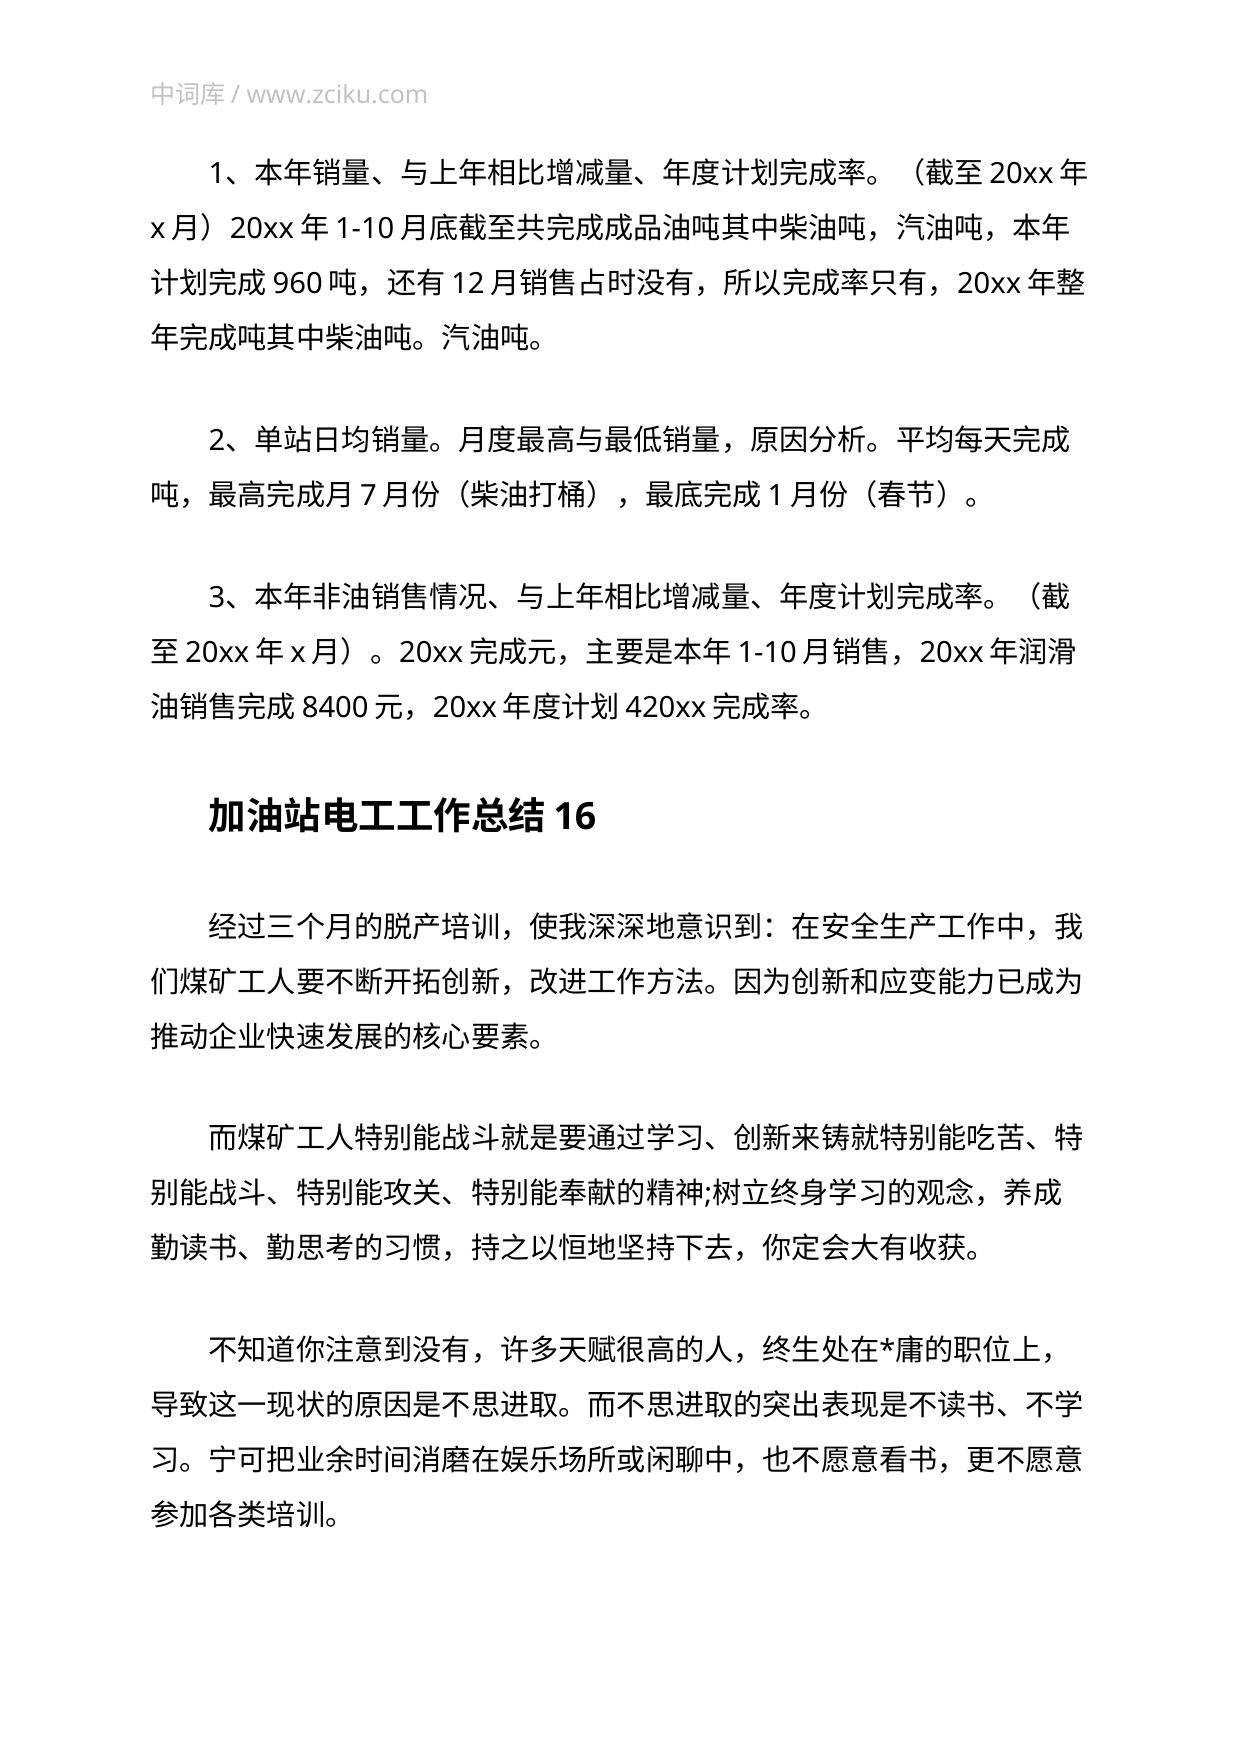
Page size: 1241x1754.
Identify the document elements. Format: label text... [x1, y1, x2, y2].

text 而煤矿工人特别能战斗就是要通过学习、创新来铸就特别能吃苦、特别能战斗、特别能攻关、特别能奉献的精神;树立终身学习的观念，养成勤读书、勤思考的习惯，持之以恒地坚持下去，你定会大有收获。 [150, 1115, 1090, 1267]
text 经过三个月的脱产培训，使我深深地意识到：在安全生产工作中，我们煤矿工人要不断开拓创新，改进工作方法。因为创新和应变能力已成为推动企业快速发展的核心要素。 [150, 903, 1090, 1055]
text 1、本年销量、与上年相比增减量、年度计划完成率。（截至20xx年x月）20xx年1-10月底截至共完成成品油吨其中柴油吨，汽油吨，本年计划完成960吨，还有12月销售占时没有，所以完成率只有，20xx年整年完成吨其中柴油吨。汽油吨。 [150, 150, 1090, 357]
text 不知道你注意到没有，许多天赋很高的人，终生处在*庸的职位上，导致这一现状的原因是不思进取。而不思进取的突出表现是不读书、不学习。宁可把业余时间消磨在娱乐场所或闲聊中，也不愿意看书，更不愿意参加各类培训。 [150, 1327, 1090, 1534]
text 3、本年非油销售情况、与上年相比增减量、年度计划完成率。（截至20xx年x月）。20xx完成元，主要是本年1-10月销售，20xx年润滑油销售完成8400元，20xx年度计划420xx完成率。 [150, 574, 1090, 726]
text 2、单站日均销量。月度最高与最低销量，原因分析。平均每天完成吨，最高完成月7月份（柴油打桶），最底完成1月份（春节）。 [150, 417, 1090, 514]
text 加油站电工工作总结16 [150, 786, 1090, 840]
